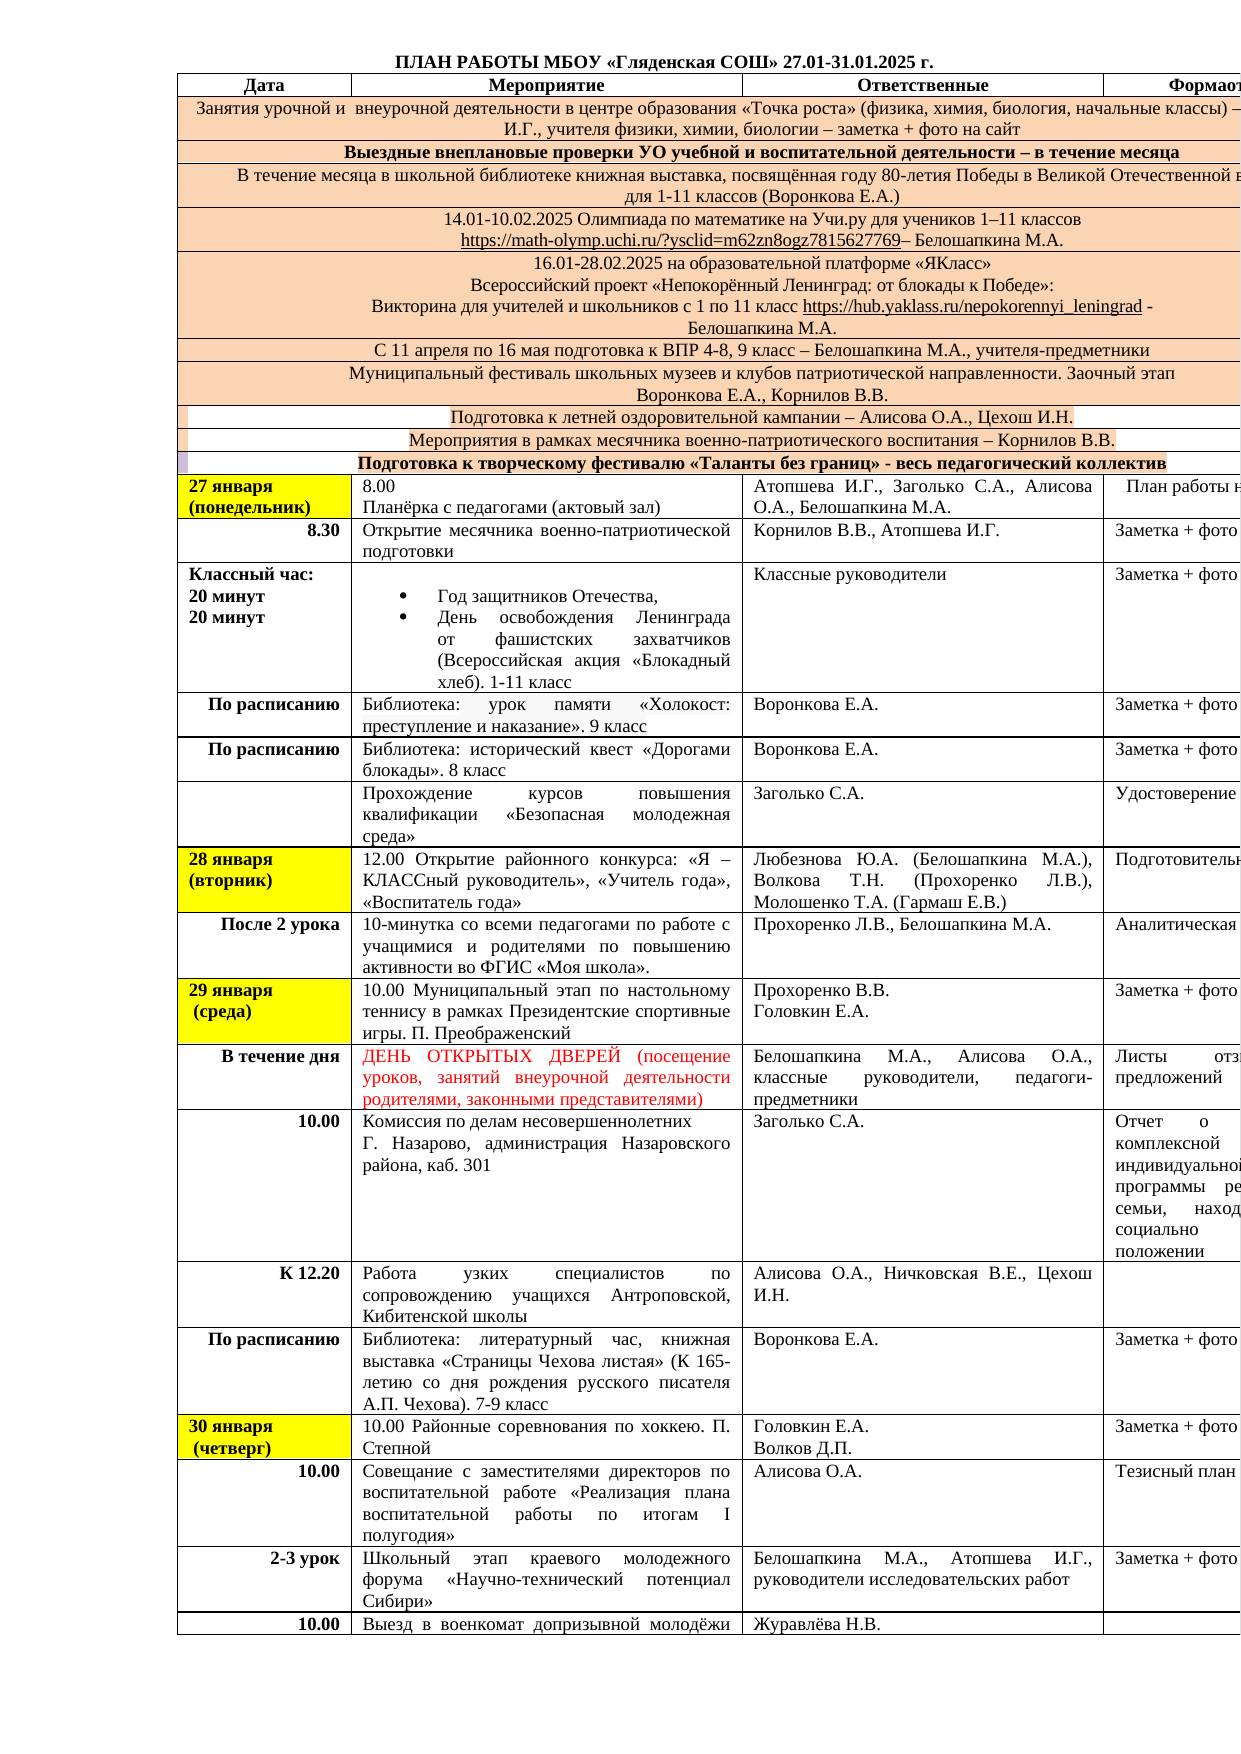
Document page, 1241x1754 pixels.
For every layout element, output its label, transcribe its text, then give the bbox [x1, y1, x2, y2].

table_cell Листы отзывов и предложений [1104, 1045, 1240, 1109]
table_cell 10.00 [178, 1110, 351, 1261]
table_cell Прохоренко В.В. Головкин Е.А. [743, 979, 1103, 1043]
table_cell Совещание с заместителями директоров по воспитательной работе «Реализация плана воспитательной работы по итогам I полугодия» [352, 1460, 742, 1546]
table_cell По расписанию [178, 738, 351, 781]
table_cell Работа узких специалистов по сопровождению учащихся Антроповской, Кибитенской школы [527, 1262, 742, 1327]
table_cell 10.00 [178, 1613, 351, 1634]
table_cell Алисова О.А., Ничковская В.Е., Цехош И.Н. [743, 1262, 1103, 1327]
table_cell Библиотека: литературный час, книжная выставка «Страницы Чехова листая» (К 165-летию со дня рождения русского писателя А.П. Чехова). 7-9 класс [352, 1328, 742, 1414]
table_cell План работы на неделю [1104, 475, 1240, 518]
table_cell 10-минутка со всеми педагогами по работе с учащимися и родителями по повышению активности во ФГИС «Моя школа». [352, 913, 742, 978]
table_cell Белошапкина М.А., Алисова О.А., классные руководители, педагоги-предметники [743, 1045, 1103, 1109]
table_cell Атопшева И.Г., Заголько С.А., Алисова О.А., Белошапкина М.А. [743, 475, 1103, 518]
table_cell Любезнова Ю.А. (Белошапкина М.А.), Волкова Т.Н. (Прохоренко Л.В.), Молошенко Т.А. (Гармаш Е.В.) [743, 848, 1103, 912]
table_cell Классные руководители [743, 563, 1103, 692]
table_cell [1104, 1262, 1240, 1327]
table_cell Комиссия по делам несовершеннолетних Г. Назарово, администрация Назаровского района, каб. 301 [352, 1110, 742, 1261]
table_cell После 2 урока [178, 913, 351, 978]
table_cell 16.01-28.02.2025 на образовательной платформе «ЯКласс» Всероссийский проект «Непокорённый Ленинград: от блокады к Победе»: Викторина для учителей и школьников с 1 по 11 класс https://hub.yaklass.ru/nepokorennyi_leningrad - Белошапкина М.А. [178, 252, 1240, 338]
table_cell Классный час: 20 минут 20 минут [178, 563, 351, 692]
table_cell Заметка + фото на сайт [1104, 979, 1240, 1043]
table_cell В течение месяца в школьной библиотеке книжная выставка, посвящённая году 80-летия Победы в Великой Отечественной войне, для 1-11 классов (Воронкова Е.А.) [178, 164, 1240, 207]
table_cell 12.00 Открытие районного конкурса: «Я – КЛАССный руководитель», «Учитель года», «Воспитатель года» [352, 848, 742, 912]
table_cell Муниципальный фестиваль школьных музеев и клубов патриотической направленности. Заочный этап Воронкова Е.А., Корнилов В.В. [178, 362, 1240, 405]
table_cell Воронкова Е.А. [743, 693, 1103, 736]
table_cell Заметка + фото на сайт [1104, 1328, 1240, 1414]
table_cell Тезисный план [1104, 1460, 1240, 1546]
table_cell 10.00 Районные соревнования по хоккею. П. Степной [352, 1415, 742, 1458]
table_cell Отчет о реализации комплексной индивидуальной программы реабилитации семьи, находящейся в социально опасном положении [1104, 1110, 1240, 1261]
table_header Формаотчёта [1104, 74, 1240, 96]
table_cell Год защитников Отечества, День освобождения Ленинграда от фашистских захватчиков (Всероссийская акция «Блокадный хлеб). 1-11 класс [352, 563, 742, 692]
table_cell К 12.20 [178, 1262, 351, 1327]
table_cell Воронкова Е.А. [743, 738, 1103, 781]
table_cell Занятия урочной и внеурочной деятельности в центре образования «Точка роста» (физика, химия, биология, начальные классы) – Атопшева И.Г., учителя физики, химии, биологии – заметка + фото на сайт [178, 97, 1240, 140]
table_cell 8.00 Планёрка с педагогами (актовый зал) [352, 475, 742, 518]
table_cell 10.00 Муниципальный этап по настольному теннису в рамках Президентские спортивные игры. П. Преображенский [352, 979, 742, 1043]
table_cell Белошапкина М.А., Атопшева И.Г., руководители исследовательских работ [743, 1547, 1103, 1611]
table_cell 10.00 [178, 1460, 351, 1546]
table_cell Библиотека: урок памяти «Холокост: преступление и наказание». 9 класс [352, 693, 460, 736]
table_cell ДЕНЬ ОТКРЫТЫХ ДВЕРЕЙ (посещение уроков, занятий внеурочной деятельности родителями, законными представителями) [352, 1045, 742, 1109]
table_cell Заголько С.А. [743, 1110, 1103, 1261]
table_cell 30 января (четверг) [178, 1415, 351, 1458]
table_cell Библиотека: исторический квест «Дорогами блокады». 8 класс [506, 738, 742, 781]
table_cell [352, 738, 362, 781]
table_cell Прохоренко Л.В., Белошапкина М.А. [743, 913, 1103, 978]
table_cell 28 января (вторник) [178, 848, 351, 912]
table_cell Заметка + фото на сайт [1104, 693, 1240, 736]
table_cell С 11 апреля по 16 мая подготовка к ВПР 4-8, 9 класс – Белошапкина М.А., учителя-предметники [178, 339, 1240, 361]
table_cell В течение дня [178, 1045, 351, 1109]
table_cell Подготовительный этап [1104, 848, 1240, 912]
table_cell [1104, 1613, 1240, 1634]
table_cell Заметка + фото на сайт [1104, 1415, 1240, 1458]
table_cell Заметка + фото на сайт [1104, 519, 1240, 562]
table_cell Прохождение курсов повышения квалификации «Безопасная молодежная среда» [352, 782, 742, 846]
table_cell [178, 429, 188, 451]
table_cell Корнилов В.В., Атопшева И.Г. [743, 519, 1103, 562]
table_cell Удостоверение [1104, 782, 1240, 846]
table_cell Заметка + фото на сайт [1104, 1547, 1240, 1611]
table_cell Заметка + фото на сайт [1104, 738, 1240, 781]
table_cell Журавлёва Н.В. [743, 1613, 1103, 1634]
table_cell Аналитическая справка [1104, 913, 1240, 978]
table_cell Заголько С.А. [743, 782, 1103, 846]
table_cell Головкин Е.А. Волков Д.П. [743, 1415, 1103, 1458]
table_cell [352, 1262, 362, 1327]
table_header Дата [178, 74, 351, 96]
table_cell 14.01-10.02.2025 Олимпиада по математике на Учи.ру для учеников 1–11 классов https://math-olymp.uchi.ru/?ysclid=m62zn8ogz7815627769– Белошапкина М.А. [178, 208, 1240, 251]
table_cell Выездные внеплановые проверки УО учебной и воспитательной деятельности – в течение месяца [178, 141, 1240, 162]
table_cell Школьный этап краевого молодежного форума «Научно-технический потенциал Сибири» [352, 1547, 742, 1611]
table_cell 27 января (понедельник) [178, 475, 351, 518]
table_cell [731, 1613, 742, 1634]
table_cell Алисова О.А. [743, 1460, 1103, 1546]
table_header Ответственные [743, 74, 1103, 96]
text ПЛАН РАБОТЫ МБОУ «Гляденская СОШ» 27.01-31.01.2025 г. [177, 51, 1152, 73]
table_cell Заметка + фото на сайт [1104, 563, 1240, 692]
table_cell 2-3 урок [178, 1547, 351, 1611]
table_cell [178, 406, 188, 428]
table_cell Воронкова Е.А. [743, 1328, 1103, 1414]
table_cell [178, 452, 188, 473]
table_cell 8.30 [178, 519, 351, 562]
table_cell По расписанию [178, 693, 351, 736]
table_cell 29 января (среда) [178, 979, 351, 1043]
table_cell [178, 782, 351, 846]
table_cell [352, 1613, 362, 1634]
table_header Мероприятие [352, 74, 742, 96]
table_cell По расписанию [178, 1328, 351, 1414]
table_cell Открытие месячника военно-патриотической подготовки [352, 519, 742, 562]
